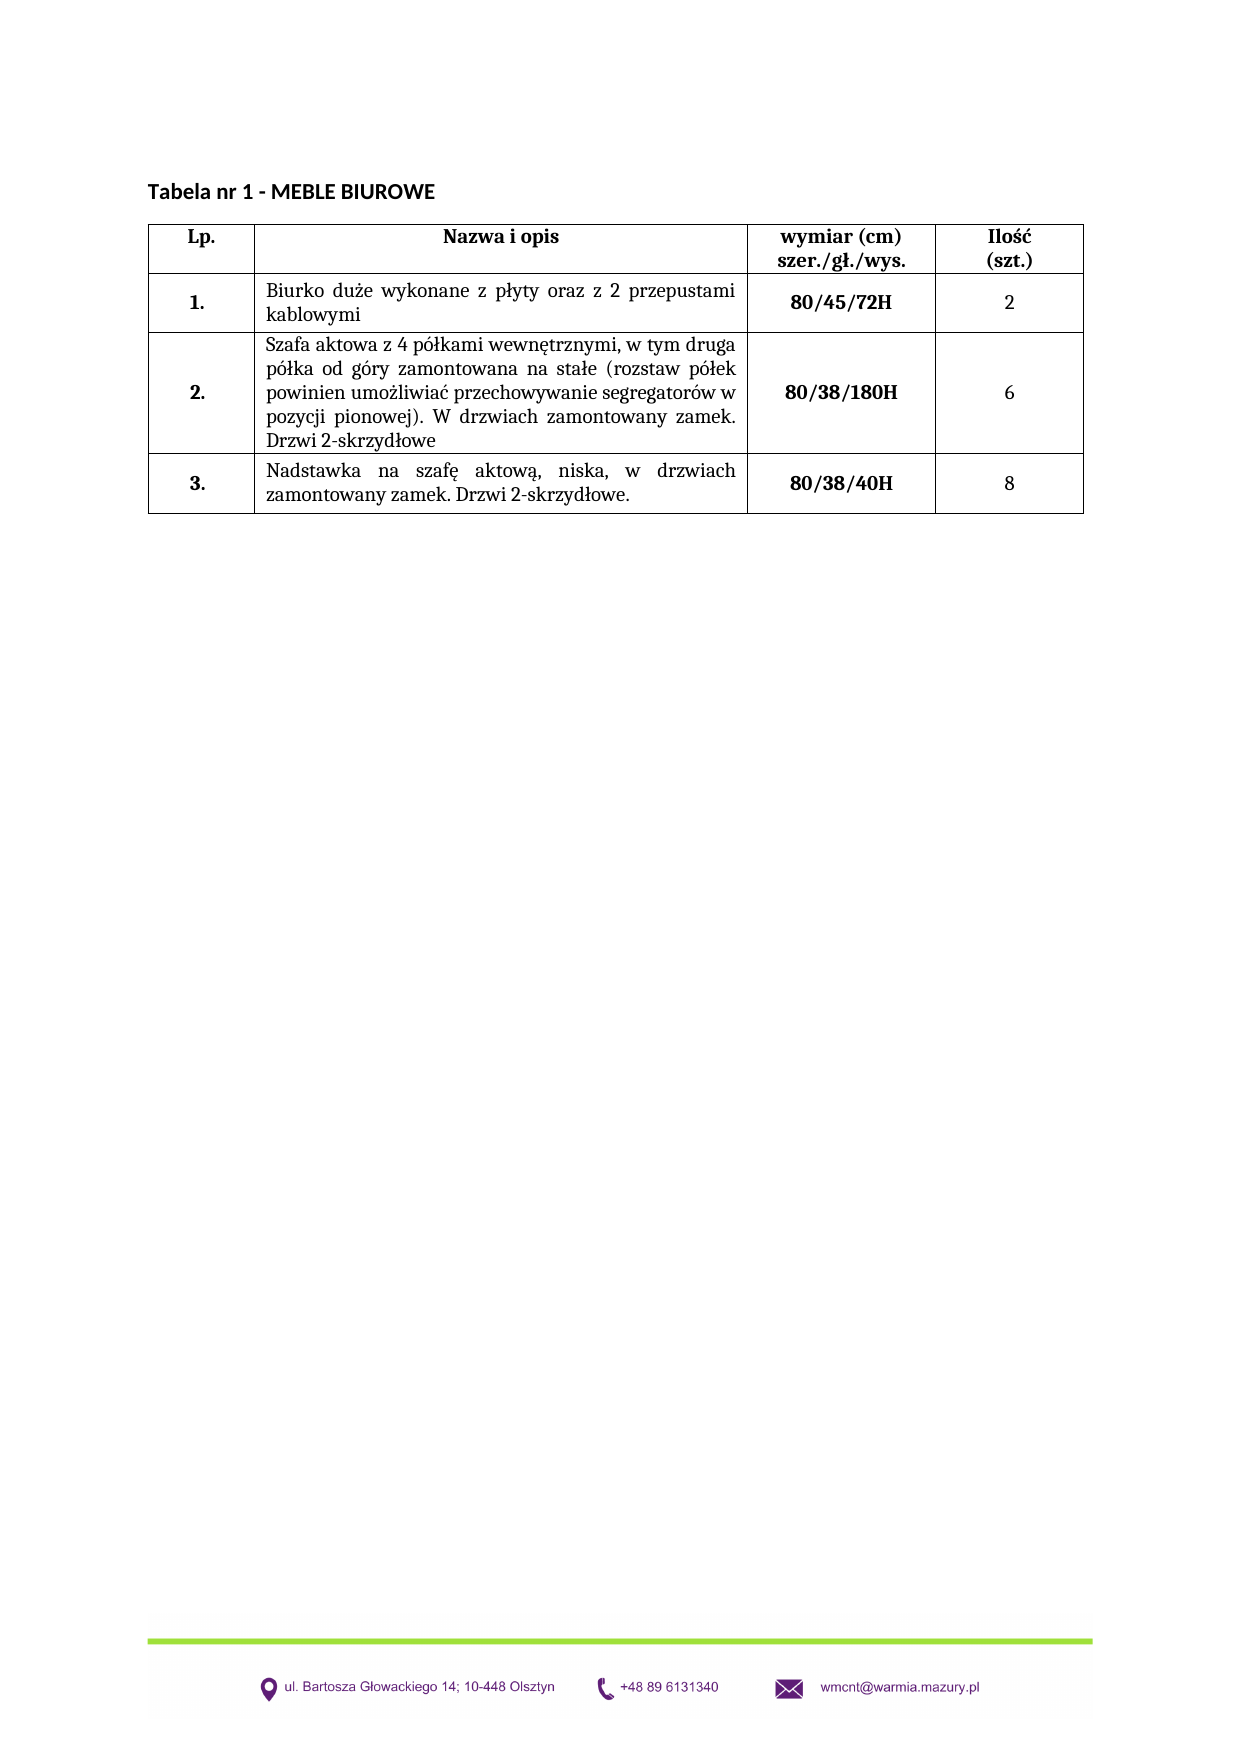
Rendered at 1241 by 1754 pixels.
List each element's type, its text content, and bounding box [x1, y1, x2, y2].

table_cell [149, 274, 254, 332]
table_cell 8 [936, 454, 1083, 513]
table_cell Nadstawka na szafę aktową, niska, w drzwiach zamontowany zamek. Drzwi 2-skrzydłowe. [255, 454, 747, 513]
table_cell 80/38/40H [748, 454, 935, 513]
table_cell 2 [936, 274, 1083, 332]
table_header Ilość (szt.) [936, 225, 1083, 273]
table_header wymiar (cm) szer./gł./wys. [748, 225, 935, 273]
table_cell 80/38/180H [748, 333, 935, 452]
picture [147, 1613, 1093, 1719]
text Tabela nr 1 - MEBLE BIUROWE [148, 177, 1093, 205]
table_cell [149, 454, 254, 513]
table_header Nazwa i opis [255, 225, 747, 273]
table_cell Szafa aktowa z 4 półkami wewnętrznymi, w tym druga półka od góry zamontowana na stałe (rozstaw półek powinien umożliwiać przechowywanie segregatorów w pozycji pionowej). W drzwiach zamontowany zamek. Drzwi 2-skrzydłowe [255, 333, 747, 452]
table_cell 6 [936, 333, 1083, 452]
table_cell [149, 333, 254, 452]
table_cell 80/45/72H [748, 274, 935, 332]
table_cell Biurko duże wykonane z płyty oraz z 2 przepustami kablowymi [255, 274, 747, 332]
table_header Lp. [149, 225, 254, 273]
